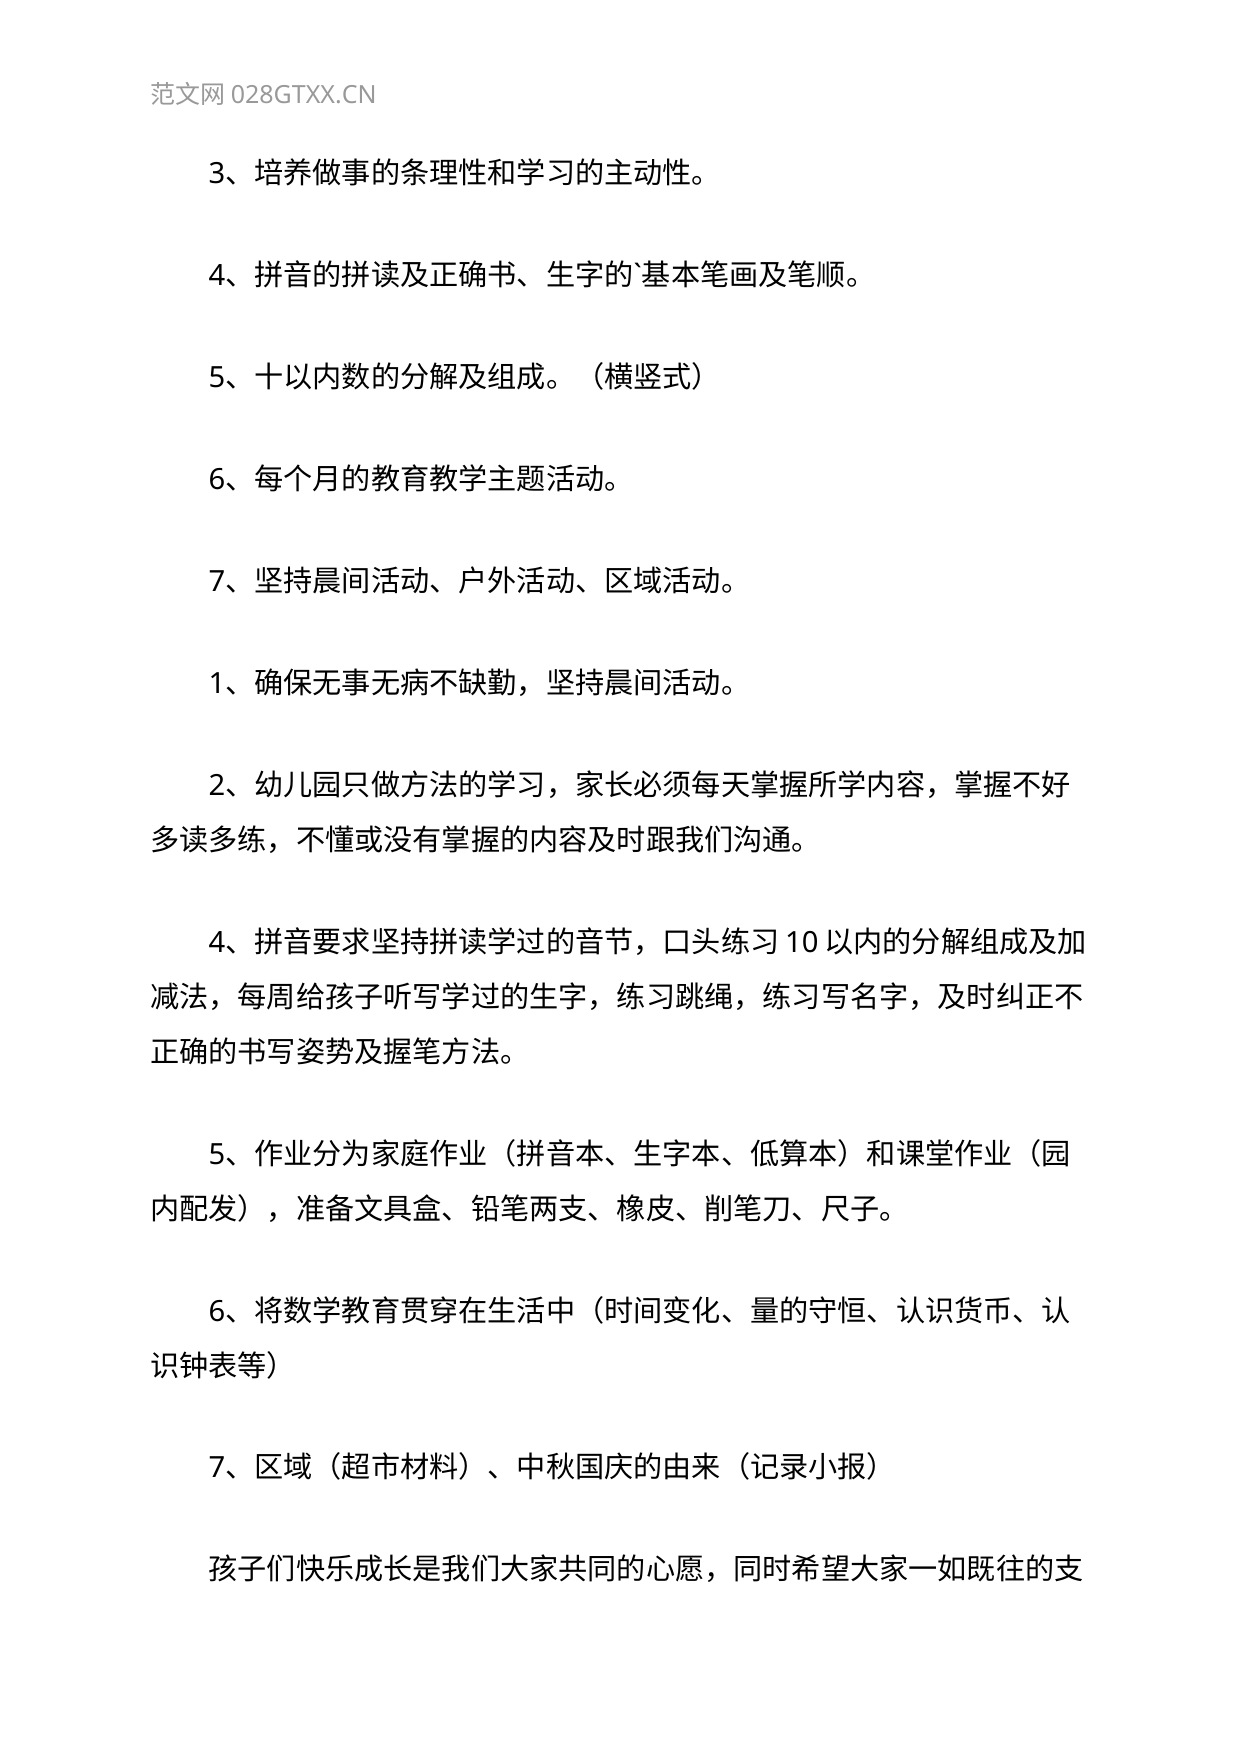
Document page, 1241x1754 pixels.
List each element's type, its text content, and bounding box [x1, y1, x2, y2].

text 1、确保无事无病不缺勤，坚持晨间活动。 [150, 660, 1090, 702]
text 5、作业分为家庭作业（拼音本、生字本、低算本）和课堂作业（园内配发），准备文具盒、铅笔两支、橡皮、削笔刀、尺子。 [150, 1130, 1090, 1228]
text 7、坚持晨间活动、户外活动、区域活动。 [150, 558, 1090, 600]
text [150, 1546, 1090, 1588]
text 7、区域（超市材料）、中秋国庆的由来（记录小报） [150, 1444, 1090, 1486]
text 3、培养做事的条理性和学习的主动性。 [150, 150, 1090, 192]
text 4、拼音的拼读及正确书、生字的`基本笔画及笔顺。 [150, 252, 1090, 294]
text 4、拼音要求坚持拼读学过的音节，口头练习10以内的分解组成及加减法，每周给孩子听写学过的生字，练习跳绳，练习写名字，及时纠正不正确的书写姿势及握笔方法。 [150, 919, 1090, 1071]
text 5、十以内数的分解及组成。（横竖式） [150, 354, 1090, 396]
text 2、幼儿园只做方法的学习，家长必须每天掌握所学内容，掌握不好多读多练，不懂或没有掌握的内容及时跟我们沟通。 [150, 762, 1090, 859]
text 6、将数学教育贯穿在生活中（时间变化、量的守恒、认识货币、认识钟表等） [150, 1287, 1090, 1384]
text 6、每个月的教育教学主题活动。 [150, 456, 1090, 498]
